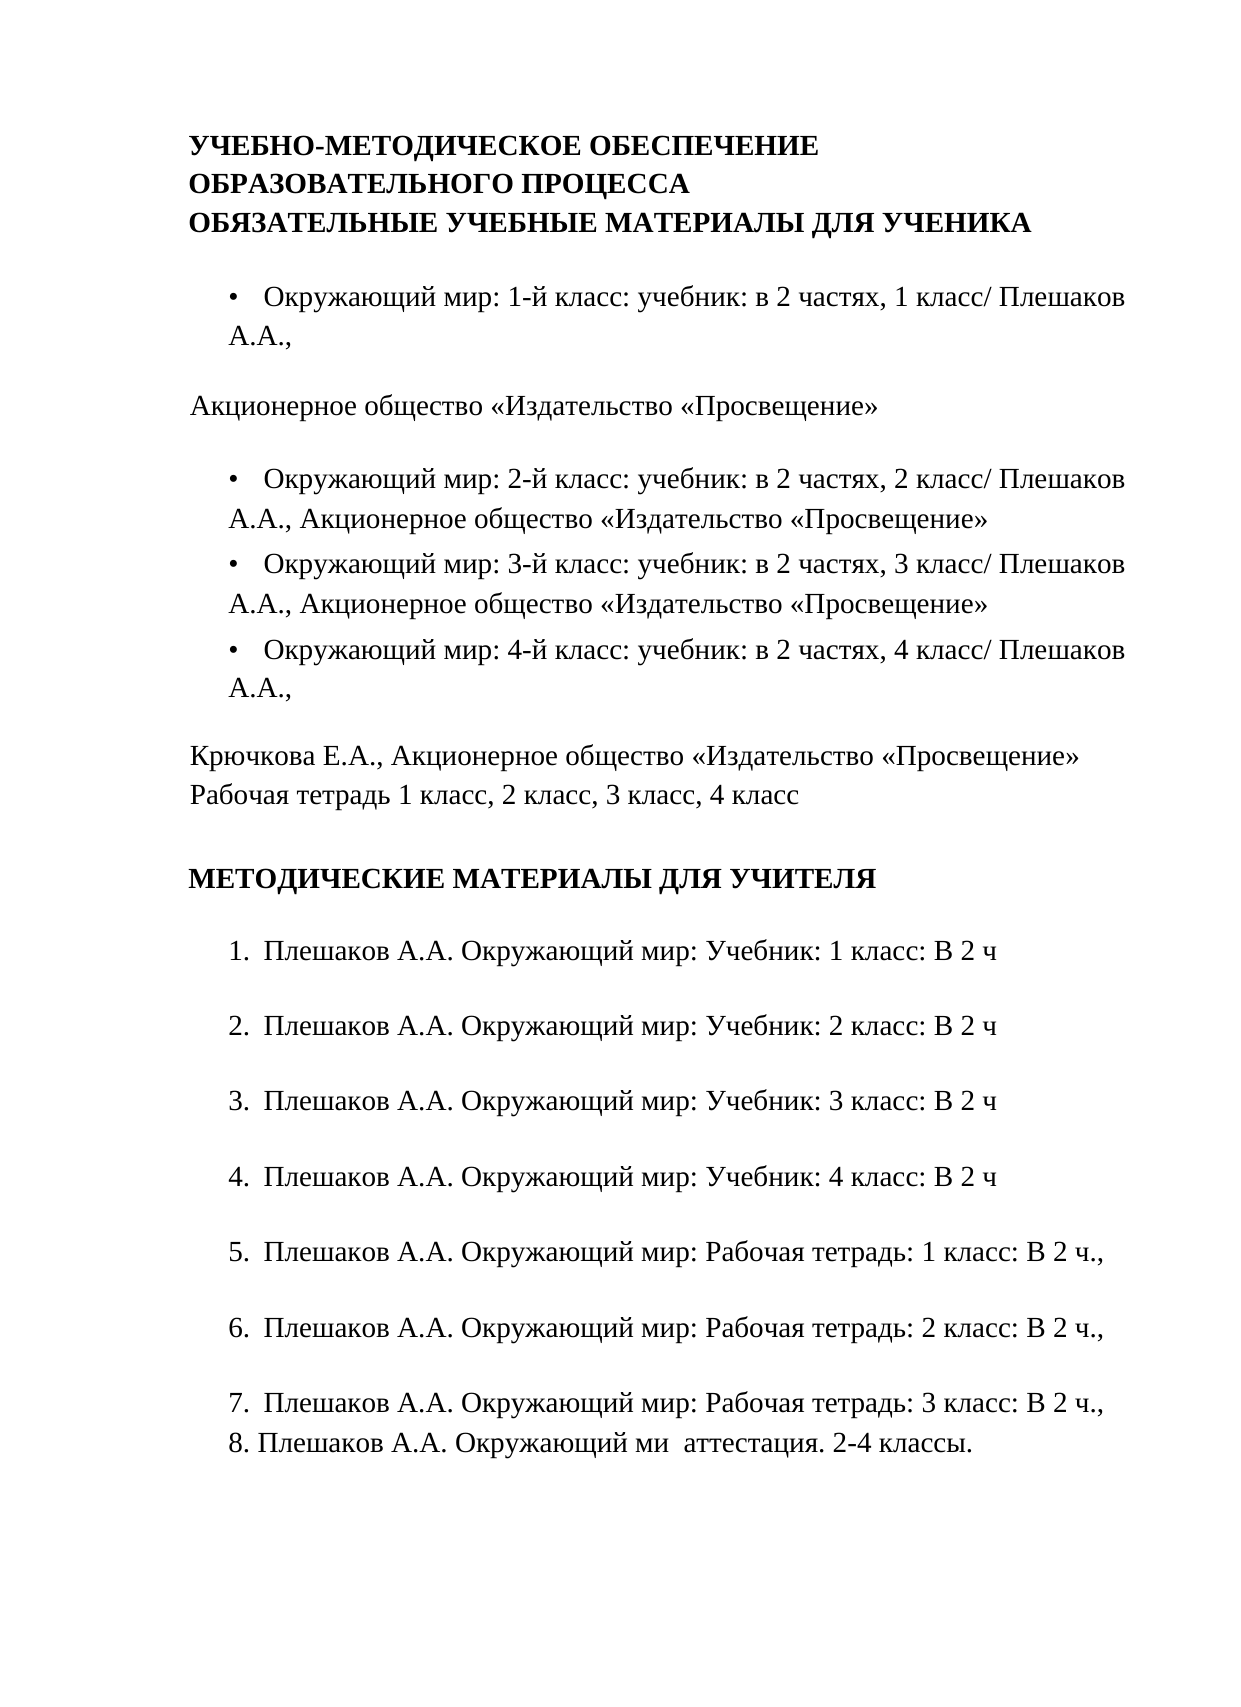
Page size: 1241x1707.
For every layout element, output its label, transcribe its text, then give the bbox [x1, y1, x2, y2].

text МЕТОДИЧЕСКИЕ МАТЕРИАЛЫ ДЛЯ УЧИТЕЛЯ [188, 861, 1147, 894]
text УЧЕБНО-МЕТОДИЧЕСКОЕ ОБЕСПЕЧЕНИЕ [188, 128, 1147, 161]
list Плешаков А.А. Окружающий мир: Учебник: 4 класс: В 2 ч [228, 1158, 1146, 1193]
list Окружающий мир: 1-й класс: учебник: в 2 частях, 1 класс/ Плешаков А.А., [228, 279, 1146, 352]
list Плешаков А.А. Окружающий мир: Учебник: 1 класс: В 2 ч [228, 932, 1146, 967]
text Акционерное общество «Издательство «Просвещение» [189, 388, 1146, 421]
text Крючкова Е.А., Акционерное общество «Издательство «Просвещение» Рабочая тетрадь 1 класс, 2 класс, 3 класс, 4 класс [189, 738, 1146, 810]
text ОБРАЗОВАТЕЛЬНОГО ПРОЦЕССА [188, 167, 1147, 200]
list Плешаков А.А. Окружающий мир: Рабочая тетрадь: 3 класс: В 2 ч., 8. Плешаков А.А. Окружающий ми аттестация. 2-4 классы. [228, 1385, 1146, 1459]
list Окружающий мир: 4-й класс: учебник: в 2 частях, 4 класс/ Плешаков А.А., [228, 632, 1146, 704]
list Плешаков А.А. Окружающий мир: Учебник: 2 класс: В 2 ч [228, 1007, 1146, 1043]
list Плешаков А.А. Окружающий мир: Рабочая тетрадь: 2 класс: В 2 ч., [228, 1309, 1146, 1344]
list Плешаков А.А. Окружающий мир: Рабочая тетрадь: 1 класс: В 2 ч., [228, 1233, 1146, 1269]
list Плешаков А.А. Окружающий мир: Учебник: 3 класс: В 2 ч [228, 1082, 1146, 1118]
list Окружающий мир: 3-й класс: учебник: в 2 частях, 3 класс/ Плешаков А.А., Акционерное общество «Издательство «Просвещение» [228, 546, 1146, 621]
text ОБЯЗАТЕЛЬНЫЕ УЧЕБНЫЕ МАТЕРИАЛЫ ДЛЯ УЧЕНИКА [188, 206, 1147, 239]
list Окружающий мир: 2-й класс: учебник: в 2 частях, 2 класс/ Плешаков А.А., Акционерное общество «Издательство «Просвещение» [228, 461, 1146, 535]
